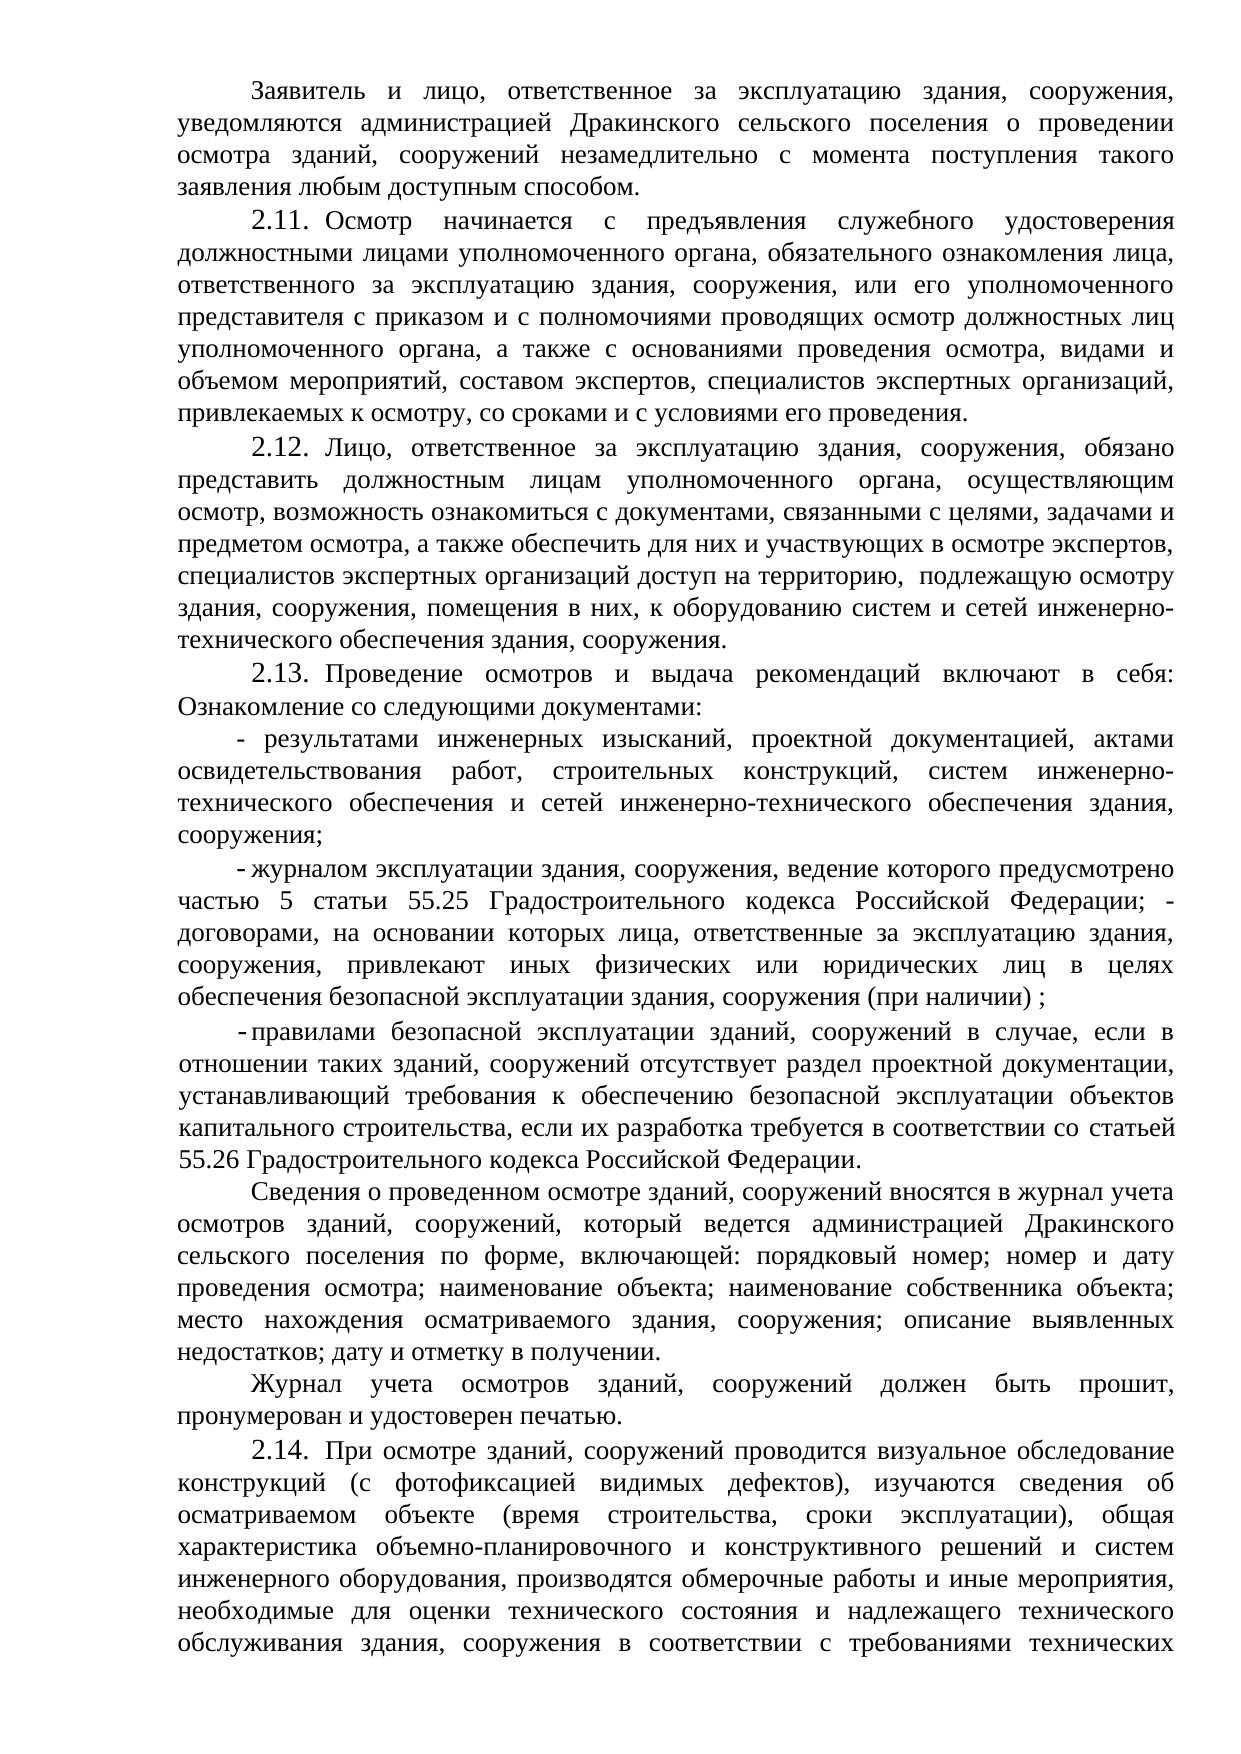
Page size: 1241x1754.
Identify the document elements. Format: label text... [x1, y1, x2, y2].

list Осмотр начинается с предъявления служебного удостоверения должностными лицами уполномоченного органа, обязательного ознакомления лица, ответственного за эксплуатацию здания, сооружения, или его уполномоченного представителя с приказом и с полномочиями проводящих осмотр должностных лиц уполномоченного органа, а также с основаниями проведения осмотра, видами и объемом мероприятий, составом экспертов, специалистов экспертных организаций, привлекаемых к осмотру, со сроками и с условиями его проведения. [177, 202, 1175, 427]
list Лицо, ответственное за эксплуатацию здания, сооружения, обязано представить должностным лицам уполномоченного органа, осуществляющим осмотр, возможность ознакомиться с документами, связанными с целями, задачами и предметом осмотра, а также обеспечить для них и участвующих в осмотре экспертов, специалистов экспертных организаций доступ на территорию, подлежащую осмотру здания, сооружения, помещения в них, к оборудованию систем и сетей инженерно-технического обеспечения здания, сооружения. [177, 429, 1175, 654]
list правилами безопасной эксплуатации зданий, сооружений в случае, если в отношении таких зданий, сооружений отсутствует раздел проектной документации, устанавливающий требования к обеспечению безопасной эксплуатации объектов капитального строительства, если их разработка требуется в соответствии со статьей 55.26 Градостроительного кодекса Российской Федерации. [178, 1013, 1175, 1174]
list журналом эксплуатации здания, сооружения, ведение которого предусмотрено частью 5 статьи 55.25 Градостроительного кодекса Российской Федерации; - договорами, на основании которых лица, ответственные за эксплуатацию здания, сооружения, привлекают иных физических или юридических лиц в целях обеспечения безопасной эксплуатации здания, сооружения (при наличии) ; [177, 850, 1175, 1012]
text Журнал учета осмотров зданий, сооружений должен быть прошит, пронумерован и удостоверен печатью. [177, 1367, 1175, 1431]
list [177, 1432, 1175, 1657]
text Сведения о проведенном осмотре зданий, сооружений вносятся в журнал учета осмотров зданий, сооружений, который ведется администрацией Дракинского сельского поселения по форме, включающей: порядковый номер; номер и дату проведения осмотра; наименование объекта; наименование собственника объекта; место нахождения осматриваемого здания, сооружения; описание выявленных недостатков; дату и отметку в получении. [177, 1175, 1175, 1366]
text - результатами инженерных изысканий, проектной документацией, актами освидетельствования работ, строительных конструкций, систем инженерно-технического обеспечения и сетей инженерно-технического обеспечения здания, сооружения; [177, 722, 1175, 849]
text Заявитель и лицо, ответственное за эксплуатацию здания, сооружения, уведомляются администрацией Дракинского сельского поселения о проведении осмотра зданий, сооружений незамедлительно с момента поступления такого заявления любым доступным способом. [177, 74, 1175, 201]
list Проведение осмотров и выдача рекомендаций включают в себя: Ознакомление со следующими документами: [177, 655, 1175, 721]
